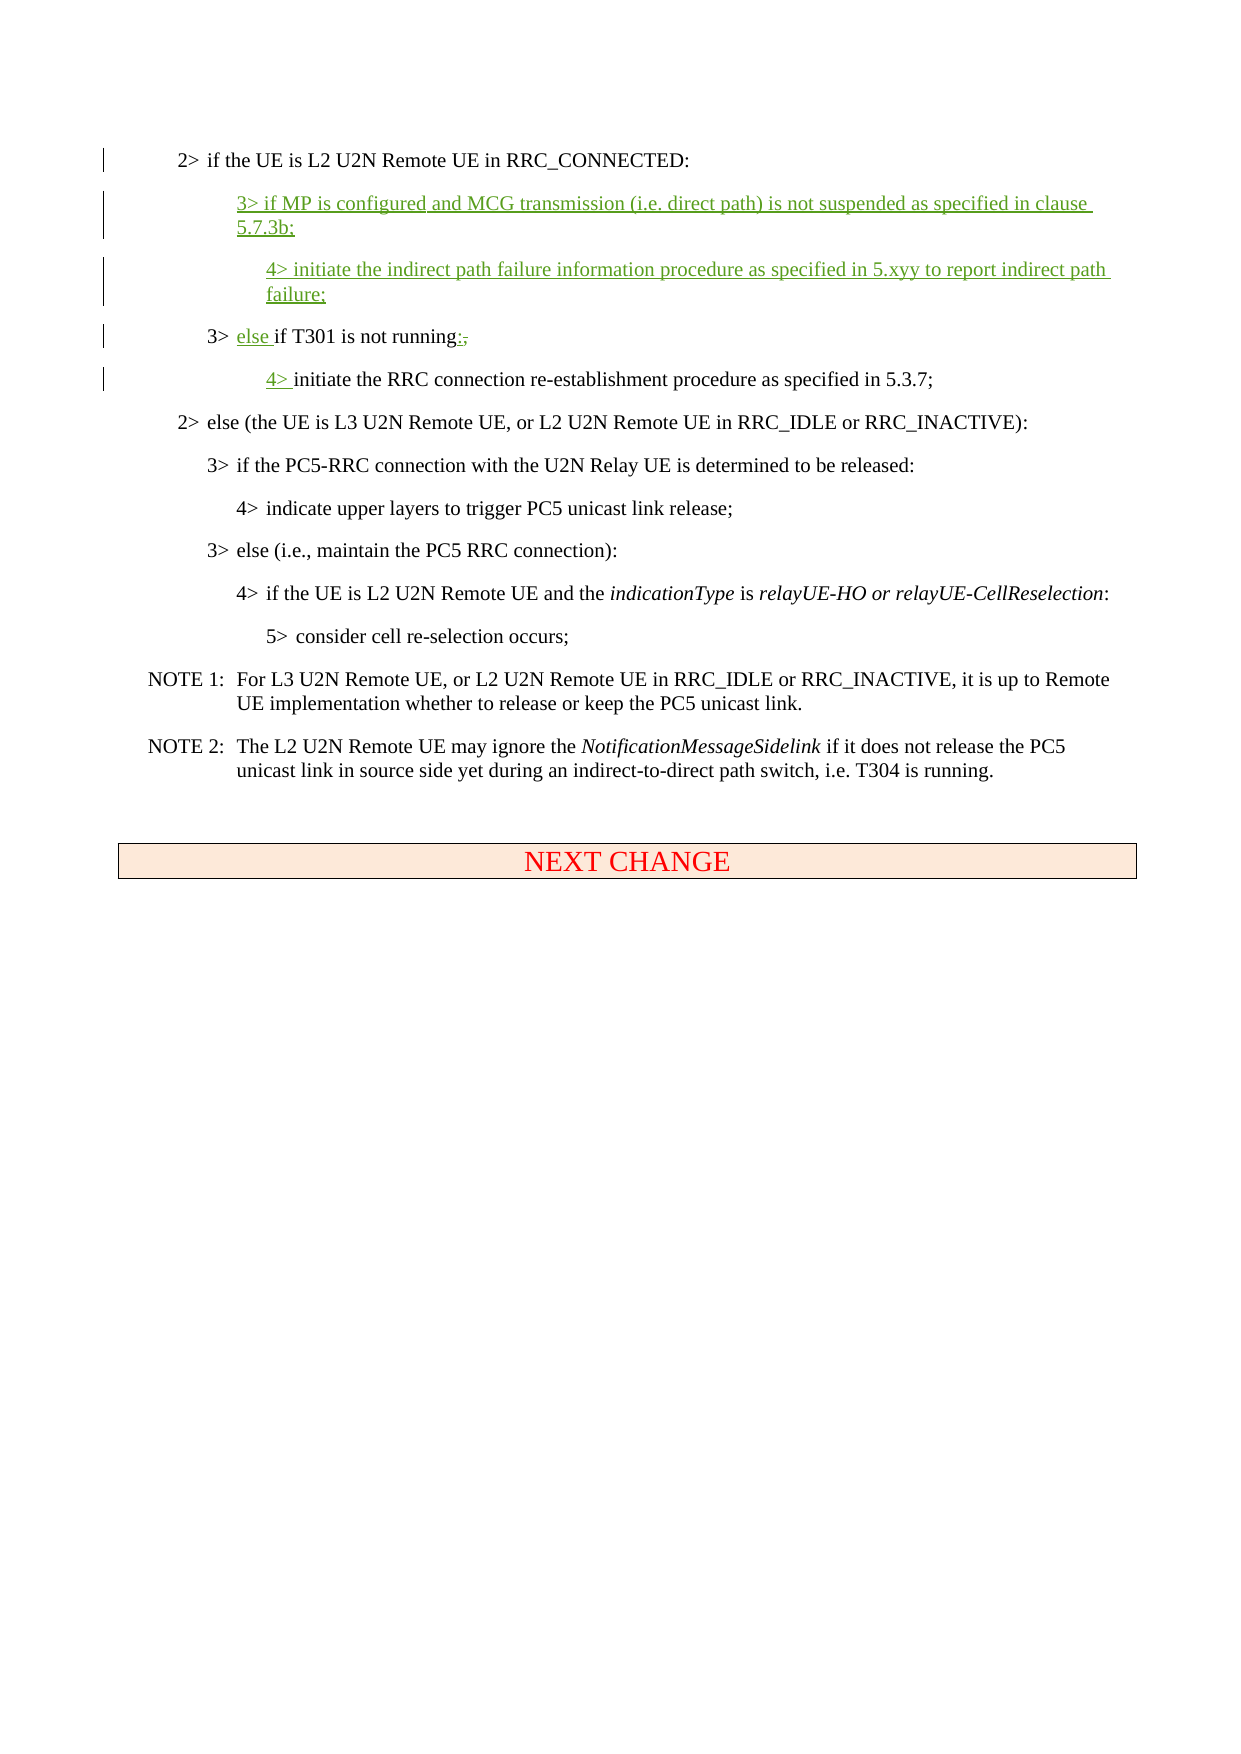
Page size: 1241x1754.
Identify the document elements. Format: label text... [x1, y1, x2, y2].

text NOTE 1: For L3 U2N Remote UE, or L2 U2N Remote UE in RRC_IDLE or RRC_INACTIVE, it is up to Remote UE implementation whether to release or keep the PC5 unicast link. [148, 667, 1122, 715]
text 3> if the PC5-RRC connection with the U2N Relay UE is determined to be released: [207, 453, 1122, 477]
text 3> if T301 is not running [207, 324, 1122, 348]
text 2> else (the UE is L3 U2N Remote UE, or L2 U2N Remote UE in RRC_IDLE or RRC_INACTIVE): [177, 410, 1122, 434]
text 2> if the UE is L2 U2N Remote UE in RRC_CONNECTED: [177, 148, 1122, 172]
table_header NEXT CHANGE [119, 844, 1136, 878]
text 4> if the UE is L2 U2N Remote UE and the indicationType is relayUE-HO or relayUE-CellReselection: [236, 581, 1122, 605]
text NOTE 2: The L2 U2N Remote UE may ignore the NotificationMessageSidelink if it does not release the PC5 unicast link in source side yet during an indirect-to-direct path switch, i.e. T304 is running. [148, 734, 1122, 782]
text initiate the RRC connection re-establishment procedure as specified in 5.3.7; [266, 367, 1122, 391]
text 5> consider cell re-selection occurs; [207, 624, 1122, 648]
text 3> else (i.e., maintain the PC5 RRC connection): [207, 538, 1122, 562]
text 4> indicate upper layers to trigger PC5 unicast link release; [236, 496, 1122, 519]
